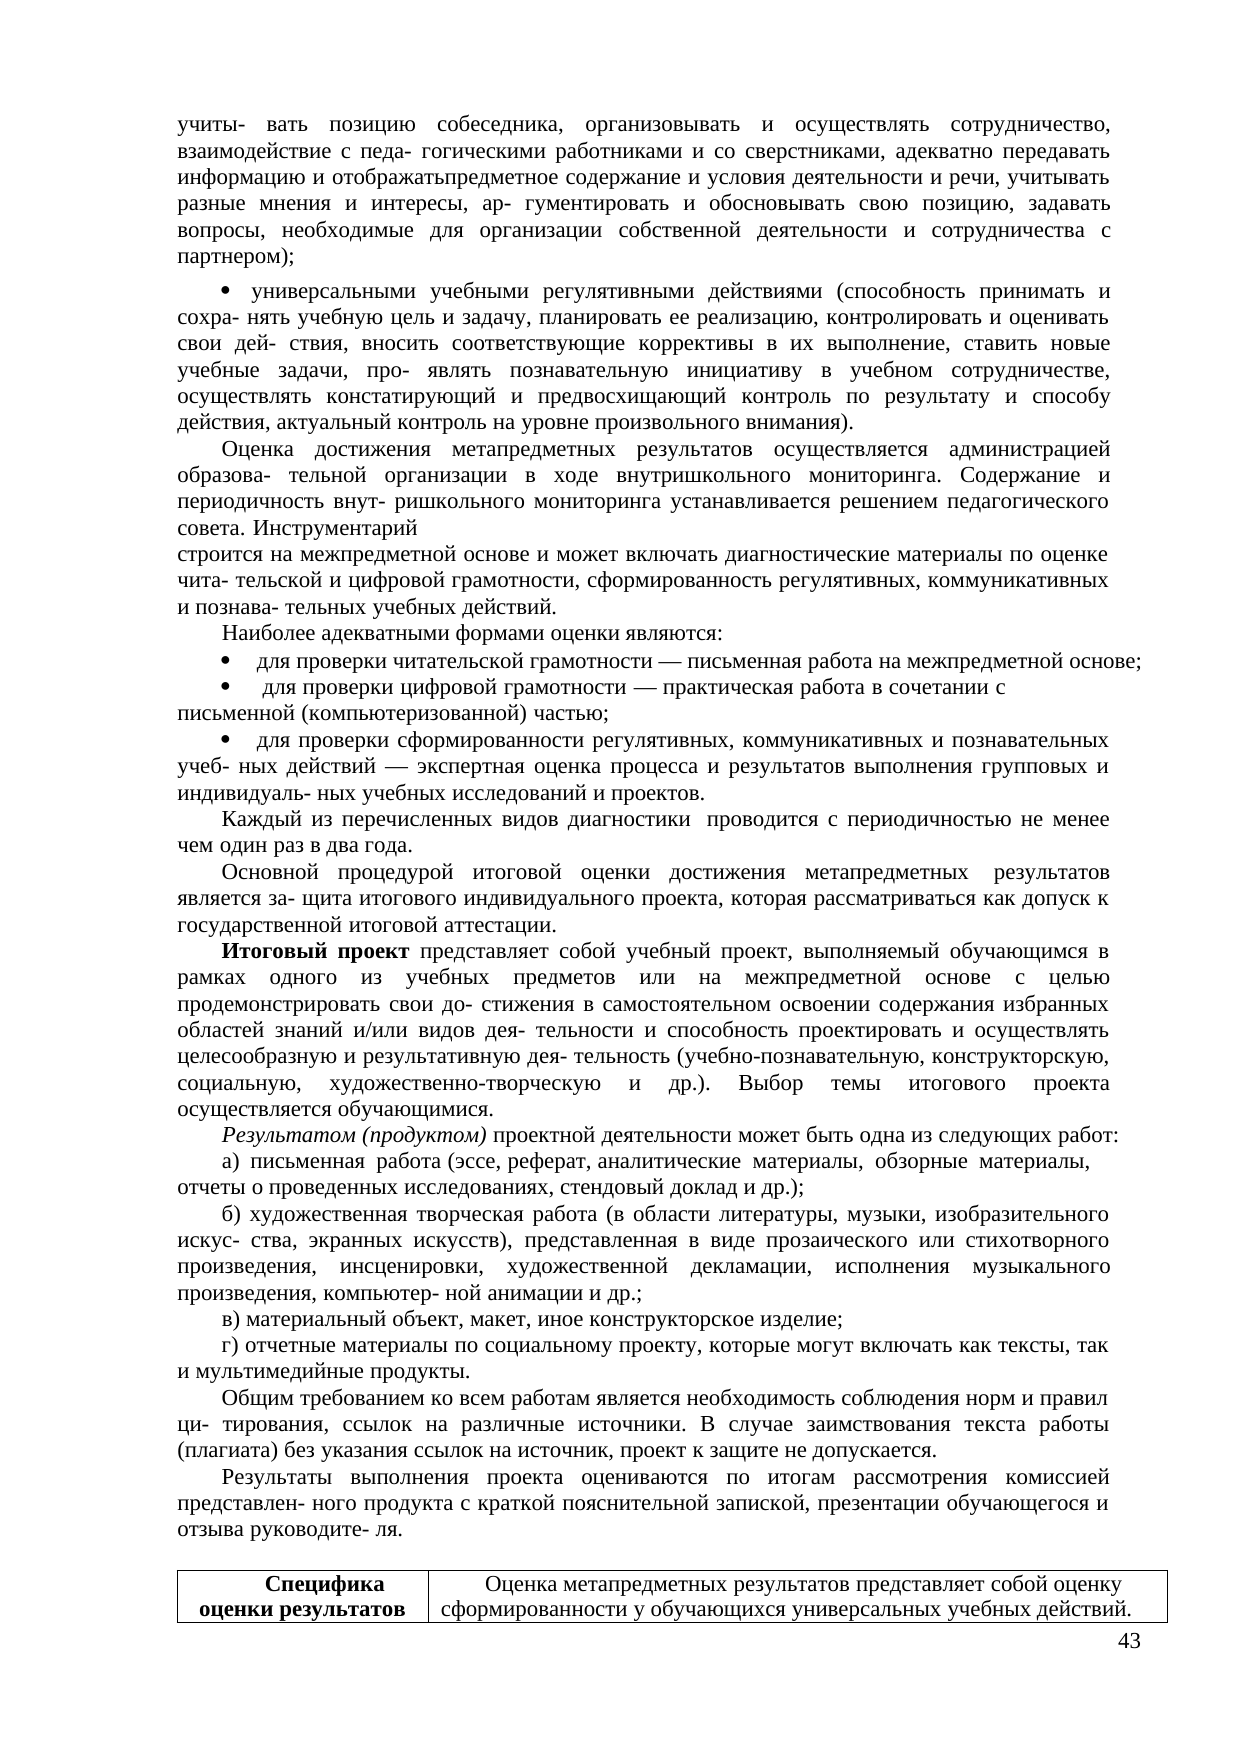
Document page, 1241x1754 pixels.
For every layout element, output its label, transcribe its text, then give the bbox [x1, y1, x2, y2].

list для проверки сформированности регулятивных, коммуникативных и познавательных учеб- ных действий — экспертная оценка процесса и результатов выполнения групповых и индивидуаль- ных учебных исследований и проектов. [177, 726, 1111, 805]
text Общим требованием ко всем работам является необходимость соблюдения норм и правил ци- тирования, ссылок на различные источники. В случае заимствования текста работы (плагиата) без указания ссылок на источник, проект к защите не допускается. [177, 1384, 1110, 1463]
text Итоговый проект представляет собой учебный проект, выполняемый обучающимся в рамках одного из учебных предметов или на межпредметной основе с целью продемонстрировать свои до- стижения в самостоятельном освоении содержания избранных областей знаний и/или видов дея- тельности и способность проектировать и осуществлять целесообразную и результативную дея- тельность (учебно-познавательную, конструкторскую, социальную, художественно-творческую и др.). Выбор темы итогового проекта осуществляется обучающимися. [177, 937, 1110, 1121]
text г) отчетные материалы по социальному проекту, которые могут включать как тексты, так и мультимедийные продукты. [177, 1332, 1109, 1384]
text Результаты выполнения проекта оцениваются по итогам рассмотрения комиссией представлен- ного продукта с краткой пояснительной запиской, презентации обучающегося и отзыва руководите- ля. [177, 1463, 1110, 1542]
text Каждый из перечисленных видов диагностики проводится с периодичностью не менее чем один раз в два года. [177, 805, 1110, 858]
text Основной процедурой итоговой оценки достижения метапредметных результатов является за- щита итогового индивидуального проекта, которая рассматриваться как допуск к государственной итоговой аттестации. [177, 858, 1110, 937]
text б) художественная творческая работа (в области литературы, музыки, изобразительного искус- ства, экранных искусств), представленная в виде прозаического или стихотворного произведения, инсценировки, художественной декламации, исполнения музыкального произведения, компьютер- ной анимации и др.; [177, 1200, 1110, 1305]
text Результатом (продуктом) проектной деятельности может быть одна из следующих работ: а) письменная работа (эссе, реферат, аналитические материалы, обзорные материалы, [222, 1122, 1120, 1174]
text Оценка достижения метапредметных результатов осуществляется администрацией образова- тельной организации в ходе внутришкольного мониторинга. Содержание и периодичность внут- ришкольного мониторинга устанавливается решением педагогического совета. Инструментарий [177, 435, 1111, 540]
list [177, 110, 1111, 268]
text Наиболее адекватными формами оценки являются: [222, 620, 1232, 646]
text в) материальный объект, макет, иное конструкторское изделие; [222, 1306, 1232, 1332]
list для проверки цифровой грамотности — практическая работа в сочетании с письменной (компьютеризованной) частью; [177, 674, 1111, 726]
list для проверки читательской грамотности — письменная работа на межпредметной основе; [221, 646, 1232, 674]
text отчеты о проведенных исследованиях, стендовый доклад и др.); [177, 1174, 1232, 1200]
text строится на межпредметной основе и может включать диагностические материалы по оценке чита- тельской и цифровой грамотности, сформированность регулятивных, коммуникативных и познава- тельных учебных действий. [177, 540, 1110, 619]
list универсальными учебными регулятивными действиями (способность принимать и сохра- нять учебную цель и задачу, планировать ее реализацию, контролировать и оценивать свои дей- ствия, вносить соответствующие коррективы в их выполнение, ставить новые учебные задачи, про- являть познавательную инициативу в учебном сотрудничестве, осуществлять констатирующий и предвосхищающий контроль по результату и способу действия, актуальный контроль на уровне произвольного внимания). [177, 277, 1111, 435]
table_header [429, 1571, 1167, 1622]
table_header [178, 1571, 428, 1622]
